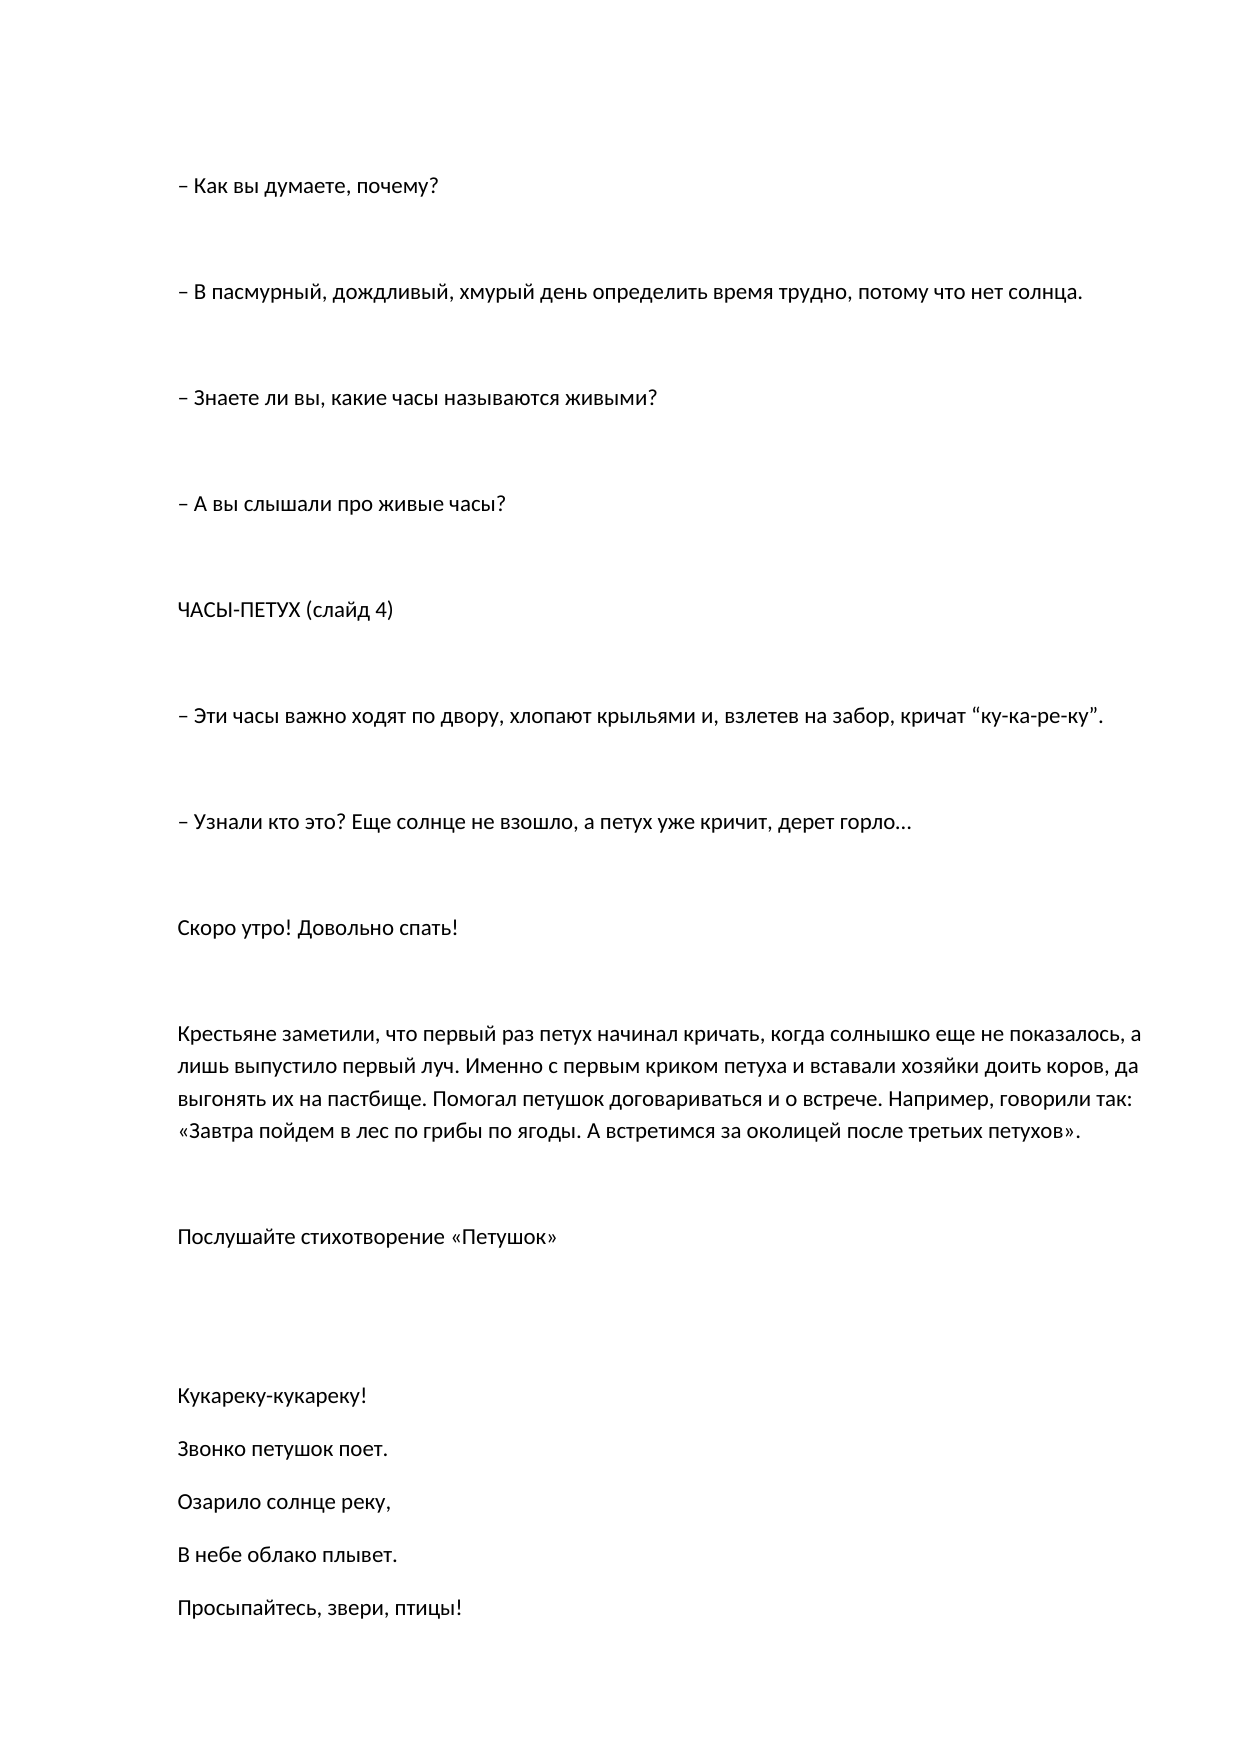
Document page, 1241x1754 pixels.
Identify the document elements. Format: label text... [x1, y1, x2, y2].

text Звонко петушок поет. [177, 1434, 1152, 1462]
text ЧАСЫ-ПЕТУХ (слайд 4) [177, 595, 1152, 623]
text – А вы слышали про живые часы? [177, 489, 1152, 517]
text – Эти часы важно ходят по двору, хлопают крыльями и, взлетев на забор, кричат “ку-ка-ре-ку”. [177, 701, 1152, 729]
text Просыпайтесь, звери, птицы! [177, 1593, 1152, 1621]
text Крестьяне заметили, что первый раз петух начинал кричать, когда солнышко еще не показалось, а лишь выпустило первый луч. Именно с первым криком петуха и вставали хозяйки доить коров, да выгонять их на пастбище. Помогал петушок договариваться и о встрече. Например, говорили так: «Завтра пойдем в лес по грибы по ягоды. А встретимся за околицей после третьих петухов». [177, 1019, 1152, 1144]
text – Узнали кто это? Еще солнце не взошло, а петух уже кричит, дерет горло… [177, 807, 1152, 835]
text – Как вы думаете, почему? [177, 171, 1152, 199]
text – Знаете ли вы, какие часы называются живыми? [177, 383, 1152, 411]
text – В пасмурный, дождливый, хмурый день определить время трудно, потому что нет солнца. [177, 277, 1152, 305]
text В небе облако плывет. [177, 1540, 1152, 1568]
text Послушайте стихотворение «Петушок» [177, 1222, 1152, 1250]
text Озарило солнце реку, [177, 1487, 1152, 1515]
text Скоро утро! Довольно спать! [177, 913, 1152, 941]
text Кукареку-кукареку! [177, 1381, 1152, 1409]
